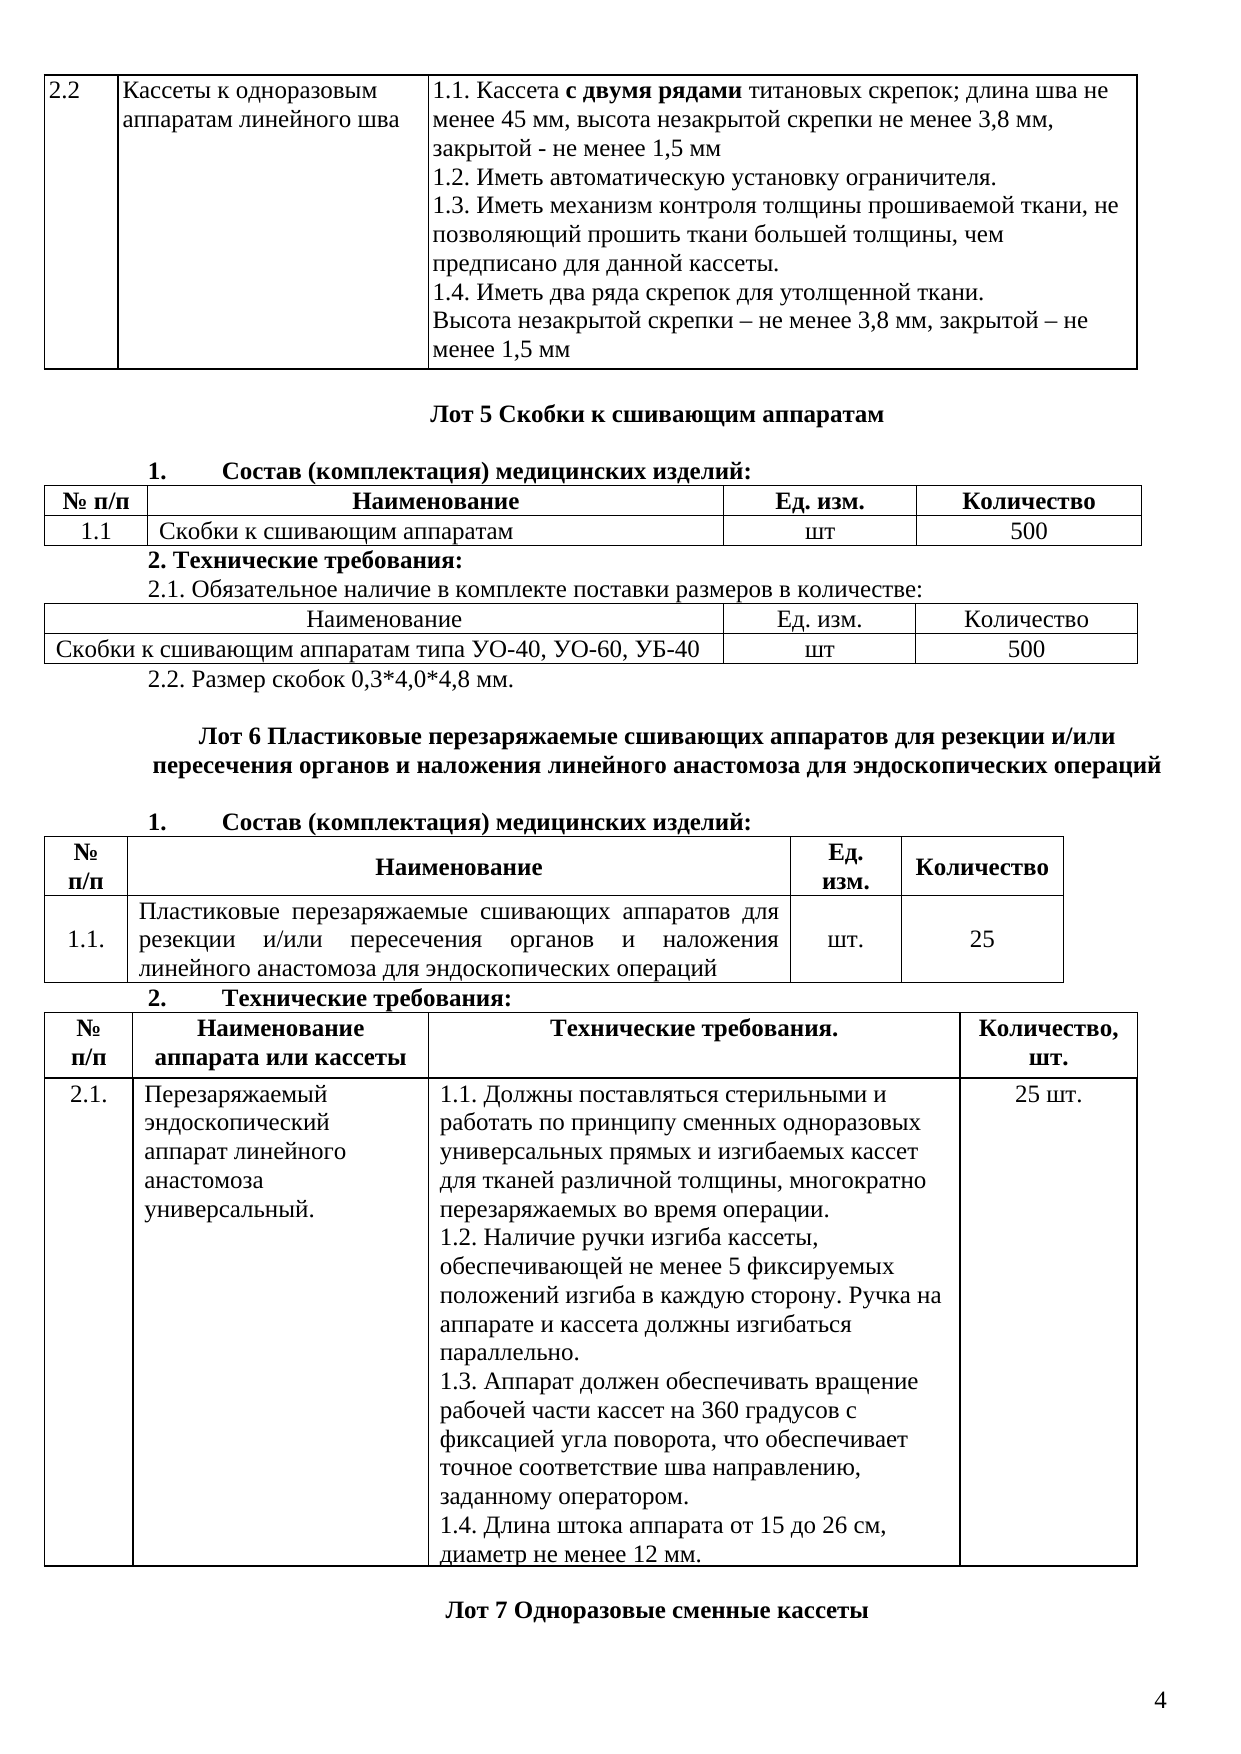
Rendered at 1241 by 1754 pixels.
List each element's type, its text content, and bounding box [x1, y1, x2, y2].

table_cell 1.1. Кассета с двумя рядами титановых скрепок; длина шва не менее 45 мм, высота незакрытой скрепки не менее 3,8 мм, закрытой - не менее 1,5 мм 1.2. Иметь автоматическую установку ограничителя. 1.3. Иметь механизм контроля толщины прошиваемой ткани, не позволяющий прошить ткани большей толщины, чем предписано для данной кассеты. 1.4. Иметь два ряда скрепок для утолщенной ткани. Высота незакрытой скрепки – не менее 3,8 мм, закрытой – не менее 1,5 мм [429, 76, 1136, 368]
table_header Количество, шт. [961, 1013, 1137, 1077]
table_cell Перезаряжаемый эндоскопический аппарат линейного анастомоза универсальный. [134, 1079, 428, 1565]
table_header № п/п [45, 486, 147, 515]
table_header Наименование аппарата или кассеты [133, 1013, 428, 1077]
table_cell 2.1. [45, 1079, 132, 1565]
table_header Ед. изм. [724, 604, 915, 633]
table_cell 500 [916, 634, 1137, 663]
table_header Технические требования. [429, 1013, 959, 1077]
table_cell 500 [917, 516, 1141, 544]
table_cell шт [724, 516, 916, 544]
table_header Наименование [128, 837, 790, 895]
table_cell Скобки к сшивающим аппаратам типа УО-40, УО-60, УБ-40 [45, 634, 723, 663]
table_cell Скобки к сшивающим аппаратам [148, 516, 723, 544]
table_header Количество [917, 486, 1141, 515]
text 2. Технические требования: [148, 546, 1167, 574]
list Состав (комплектация) медицинских изделий: [148, 456, 1167, 485]
text Лот 7 Одноразовые сменные кассеты [148, 1596, 1167, 1624]
table_header № п/п [45, 1013, 132, 1077]
table_header № п/п [45, 837, 127, 895]
table_header Ед. изм. [724, 486, 916, 515]
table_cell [119, 76, 428, 368]
table_cell 2.2 [45, 76, 117, 368]
table_header Количество [902, 837, 1063, 895]
table_cell 25 [902, 896, 1063, 982]
table_cell шт. [791, 896, 901, 982]
table_cell 25 шт. [961, 1079, 1136, 1565]
list Технические требования: [148, 983, 1167, 1012]
table_cell шт [724, 634, 915, 663]
text 2.2. Размер скобок 0,3*4,0*4,8 мм. [148, 664, 1167, 692]
table_header Количество [916, 604, 1137, 633]
table_cell 1.1. [45, 896, 127, 982]
text Лот 5 Скобки к сшивающим аппаратам [148, 399, 1167, 427]
table_header Наименование [148, 486, 723, 515]
list Соcтав (комплектация) медицинских изделий: [148, 807, 1167, 836]
text Лот 6 Пластиковые перезаряжаемые сшивающих аппаратов для резекции и/или пересечения органов и наложения линейного анастомоза для эндоскопических операций [148, 721, 1167, 779]
table_cell Пластиковые перезаряжаемые сшивающих аппаратов для резекции и/или пересечения органов и наложения линейного анастомоза для эндоскопических операций [128, 896, 790, 982]
table_header Наименование [45, 604, 723, 633]
text 2.1. Обязательное наличие в комплекте поставки размеров в количестве: [148, 574, 1167, 603]
table_cell 1.1. Должны поставляться стерильными и работать по принципу сменных одноразовых универсальных прямых и изгибаемых кассет для тканей различной толщины, многократно перезаряжаемых во время операции. 1.2. Наличие ручки изгиба кассеты, обеспечивающей не менее 5 фиксируемых положений изгиба в каждую сторону. Ручка на аппарате и кассета должны изгибаться параллельно. 1.3. Аппарат должен обеспечивать вращение рабочей части кассет на 360 градусов с фиксацией угла поворота, что обеспечивает точное соответствие шва направлению, заданному оператором. 1.4. Длина штока аппарата от 15 до 26 см, диаметр не менее 12 мм. [429, 1079, 959, 1565]
table_cell 1.1 [45, 516, 147, 544]
table_header Ед. изм. [791, 837, 901, 895]
